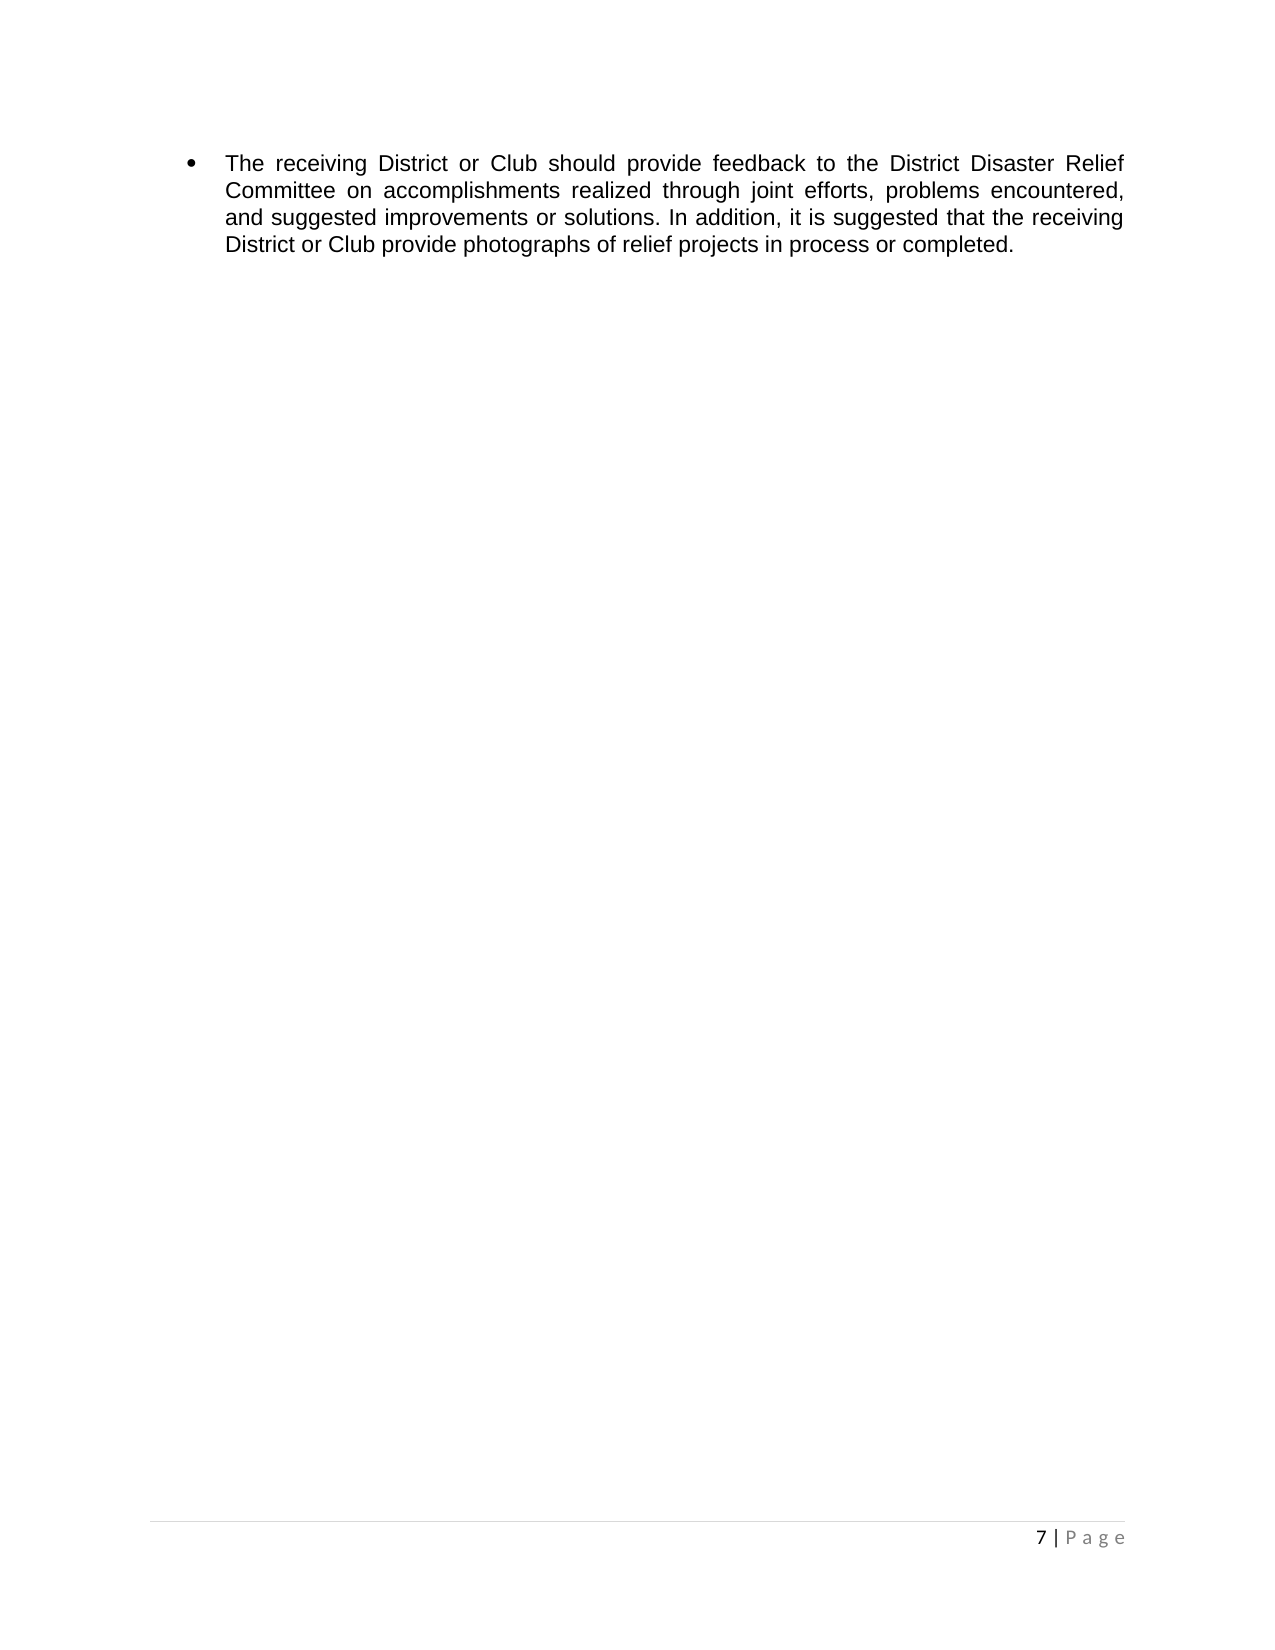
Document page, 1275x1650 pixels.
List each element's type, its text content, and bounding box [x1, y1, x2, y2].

list The receiving District or Club should provide feedback to the District Disaster Relief Committee on accomplishments realized through joint efforts, problems encountered, and suggested improvements or solutions. In addition, it is suggested that the receiving District or Club provide photographs of relief projects in process or completed. [187, 150, 1125, 258]
